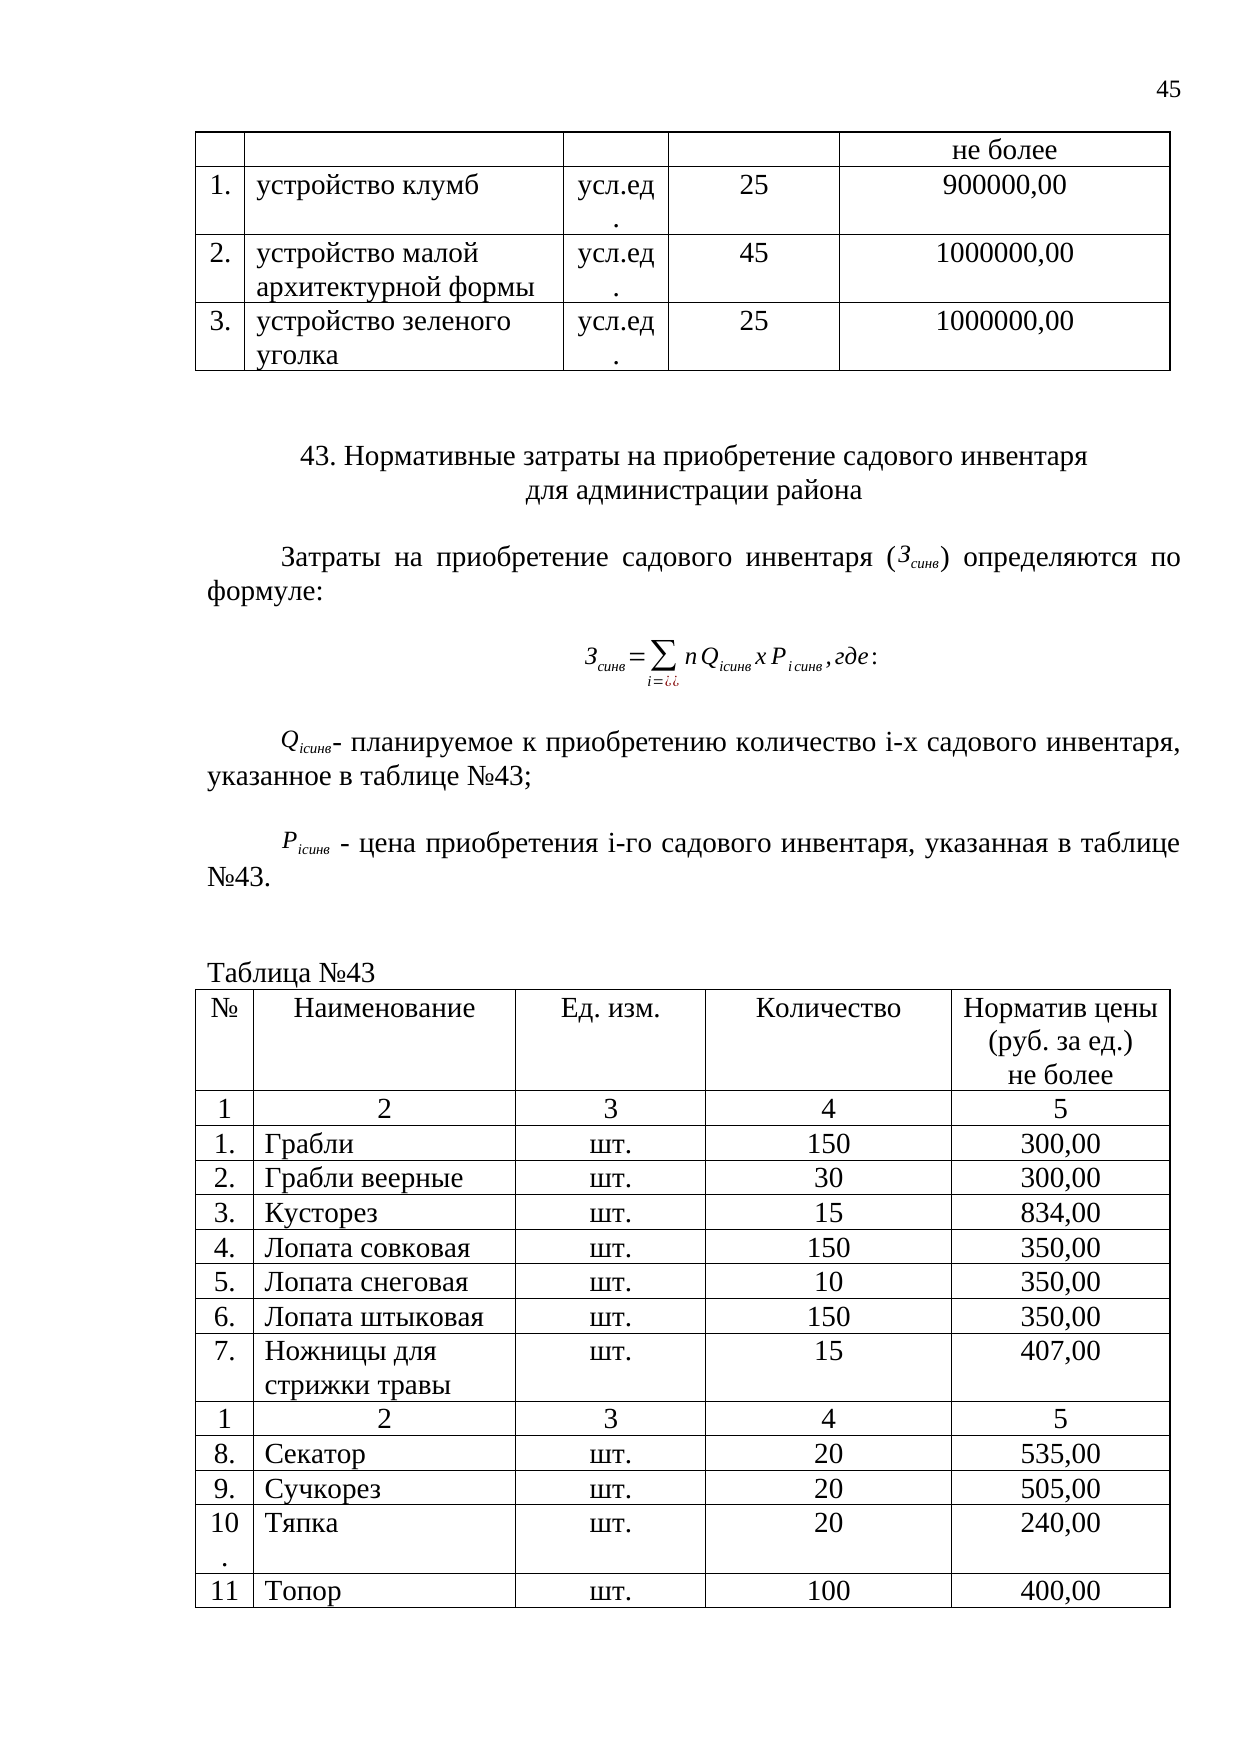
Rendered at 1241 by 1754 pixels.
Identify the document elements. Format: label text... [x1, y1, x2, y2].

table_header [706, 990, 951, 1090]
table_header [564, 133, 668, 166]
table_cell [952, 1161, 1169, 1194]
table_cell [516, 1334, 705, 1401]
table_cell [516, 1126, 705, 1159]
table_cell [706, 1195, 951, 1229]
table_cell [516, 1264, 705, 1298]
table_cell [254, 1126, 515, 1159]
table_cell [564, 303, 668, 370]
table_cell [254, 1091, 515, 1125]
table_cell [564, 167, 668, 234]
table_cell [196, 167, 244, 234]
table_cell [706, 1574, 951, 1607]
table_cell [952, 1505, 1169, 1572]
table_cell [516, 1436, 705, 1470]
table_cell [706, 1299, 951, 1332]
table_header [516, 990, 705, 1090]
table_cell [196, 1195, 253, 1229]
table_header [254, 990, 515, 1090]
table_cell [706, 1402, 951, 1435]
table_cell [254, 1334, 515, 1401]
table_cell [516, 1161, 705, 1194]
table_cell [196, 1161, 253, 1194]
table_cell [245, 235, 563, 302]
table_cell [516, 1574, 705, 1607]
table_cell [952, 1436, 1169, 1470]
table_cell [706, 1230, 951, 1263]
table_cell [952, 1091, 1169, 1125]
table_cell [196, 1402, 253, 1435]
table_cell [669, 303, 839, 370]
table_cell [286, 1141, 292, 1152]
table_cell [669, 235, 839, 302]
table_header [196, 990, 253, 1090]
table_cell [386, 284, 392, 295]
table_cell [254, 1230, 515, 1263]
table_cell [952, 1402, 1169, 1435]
text для администрации района [207, 472, 1181, 506]
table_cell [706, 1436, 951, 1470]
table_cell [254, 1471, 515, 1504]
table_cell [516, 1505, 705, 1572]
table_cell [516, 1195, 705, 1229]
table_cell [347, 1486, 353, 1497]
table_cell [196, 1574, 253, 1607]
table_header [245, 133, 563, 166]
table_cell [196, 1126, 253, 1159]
text Таблица №43 [207, 926, 1181, 989]
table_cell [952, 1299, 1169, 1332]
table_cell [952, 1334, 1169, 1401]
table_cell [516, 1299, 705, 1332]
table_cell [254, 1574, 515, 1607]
text - цена приобретения i-го садового инвентаря, указанная в таблице №43. [207, 825, 1181, 893]
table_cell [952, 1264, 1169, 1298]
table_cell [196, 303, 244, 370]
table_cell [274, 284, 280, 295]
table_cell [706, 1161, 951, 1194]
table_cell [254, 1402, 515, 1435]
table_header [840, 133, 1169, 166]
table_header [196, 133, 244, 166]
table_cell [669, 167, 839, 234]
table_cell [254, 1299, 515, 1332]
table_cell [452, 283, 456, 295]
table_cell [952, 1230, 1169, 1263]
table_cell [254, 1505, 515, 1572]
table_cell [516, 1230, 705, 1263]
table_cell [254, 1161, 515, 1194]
text - планируемое к приобретению количество i-х садового инвентаря, указанное в таблице №43; [207, 724, 1181, 792]
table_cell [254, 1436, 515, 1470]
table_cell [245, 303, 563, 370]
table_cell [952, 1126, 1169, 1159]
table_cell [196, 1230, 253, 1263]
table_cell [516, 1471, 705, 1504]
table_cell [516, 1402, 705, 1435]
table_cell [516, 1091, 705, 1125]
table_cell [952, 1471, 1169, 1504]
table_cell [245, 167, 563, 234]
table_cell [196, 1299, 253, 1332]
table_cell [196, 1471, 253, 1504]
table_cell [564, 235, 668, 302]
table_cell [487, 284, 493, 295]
text 43. Нормативные затраты на приобретение садового инвентаря [207, 438, 1181, 472]
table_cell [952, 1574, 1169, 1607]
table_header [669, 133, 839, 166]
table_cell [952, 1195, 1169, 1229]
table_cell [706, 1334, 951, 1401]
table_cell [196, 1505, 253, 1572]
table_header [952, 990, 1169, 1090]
text Затраты на приобретение садового инвентаря () определяются по формуле: [207, 539, 1181, 606]
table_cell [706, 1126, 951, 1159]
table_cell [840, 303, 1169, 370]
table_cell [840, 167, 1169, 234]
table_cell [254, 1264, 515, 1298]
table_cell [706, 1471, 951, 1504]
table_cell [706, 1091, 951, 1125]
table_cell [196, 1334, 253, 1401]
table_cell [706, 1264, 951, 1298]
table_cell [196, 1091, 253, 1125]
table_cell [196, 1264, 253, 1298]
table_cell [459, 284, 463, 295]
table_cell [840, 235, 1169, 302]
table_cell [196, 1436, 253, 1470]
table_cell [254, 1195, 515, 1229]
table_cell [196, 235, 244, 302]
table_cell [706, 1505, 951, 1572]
